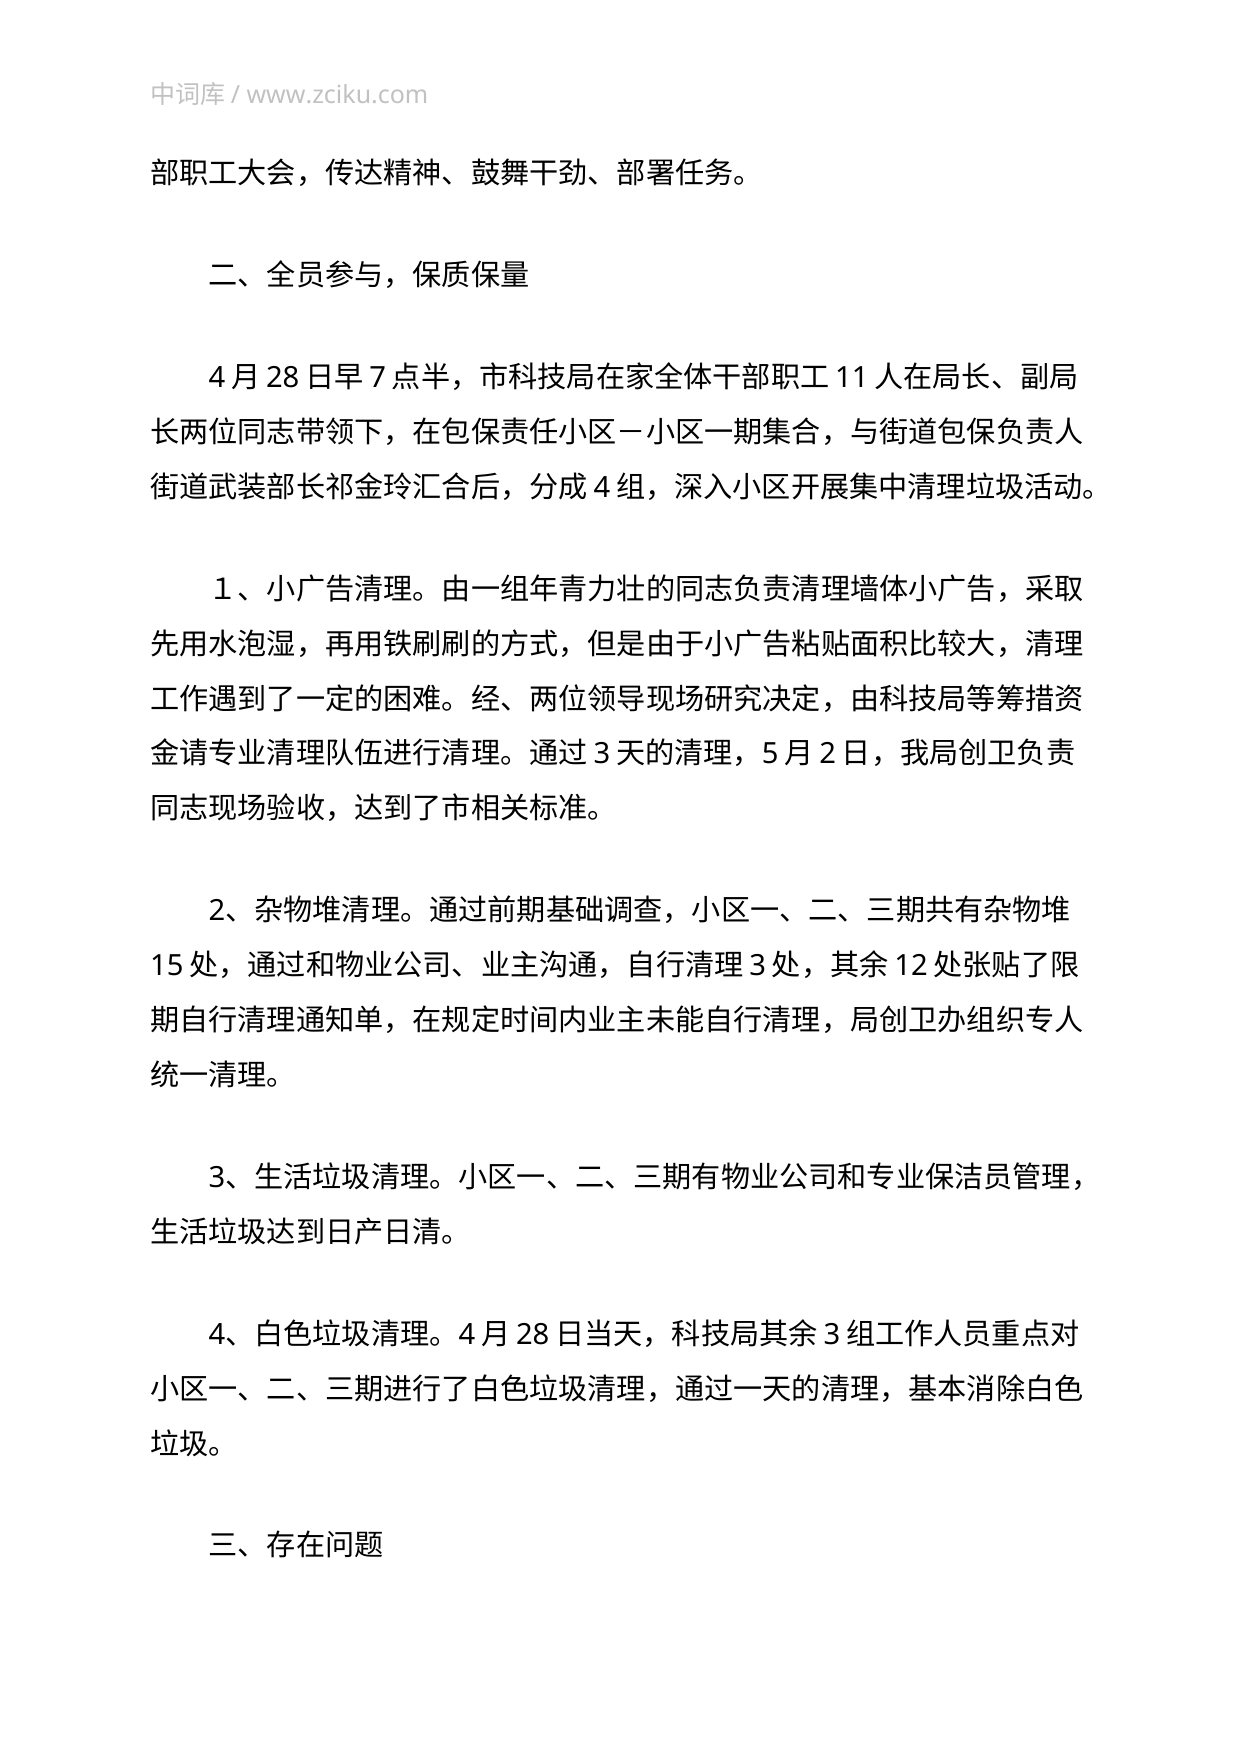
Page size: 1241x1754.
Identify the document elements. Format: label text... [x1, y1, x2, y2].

text 三、存在问题 [150, 1522, 1090, 1564]
text 4月28日早7点半，市科技局在家全体干部职工11人在局长、副局长两位同志带领下，在包保责任小区－小区一期集合，与街道包保负责人街道武装部长祁金玲汇合后，分成4组，深入小区开展集中清理垃圾活动。 [150, 353, 1090, 506]
text 2、杂物堆清理。通过前期基础调查，小区一、二、三期共有杂物堆15处，通过和物业公司、业主沟通，自行清理3处，其余12处张贴了限期自行清理通知单，在规定时间内业主未能自行清理，局创卫办组织专人统一清理。 [150, 887, 1090, 1094]
text １、小广告清理。由一组年青力壮的同志负责清理墙体小广告，采取先用水泡湿，再用铁刷刷的方式，但是由于小广告粘贴面积比较大，清理工作遇到了一定的困难。经、两位领导现场研究决定，由科技局等筹措资金请专业清理队伍进行清理。通过3天的清理，5月2日，我局创卫负责同志现场验收，达到了市相关标准。 [150, 565, 1090, 827]
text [150, 150, 1090, 192]
text 二、全员参与，保质保量 [150, 252, 1090, 294]
text 3、生活垃圾清理。小区一、二、三期有物业公司和专业保洁员管理，生活垃圾达到日产日清。 [150, 1153, 1090, 1251]
text 4、白色垃圾清理。4月28日当天，科技局其余3组工作人员重点对小区一、二、三期进行了白色垃圾清理，通过一天的清理，基本消除白色垃圾。 [150, 1310, 1090, 1462]
